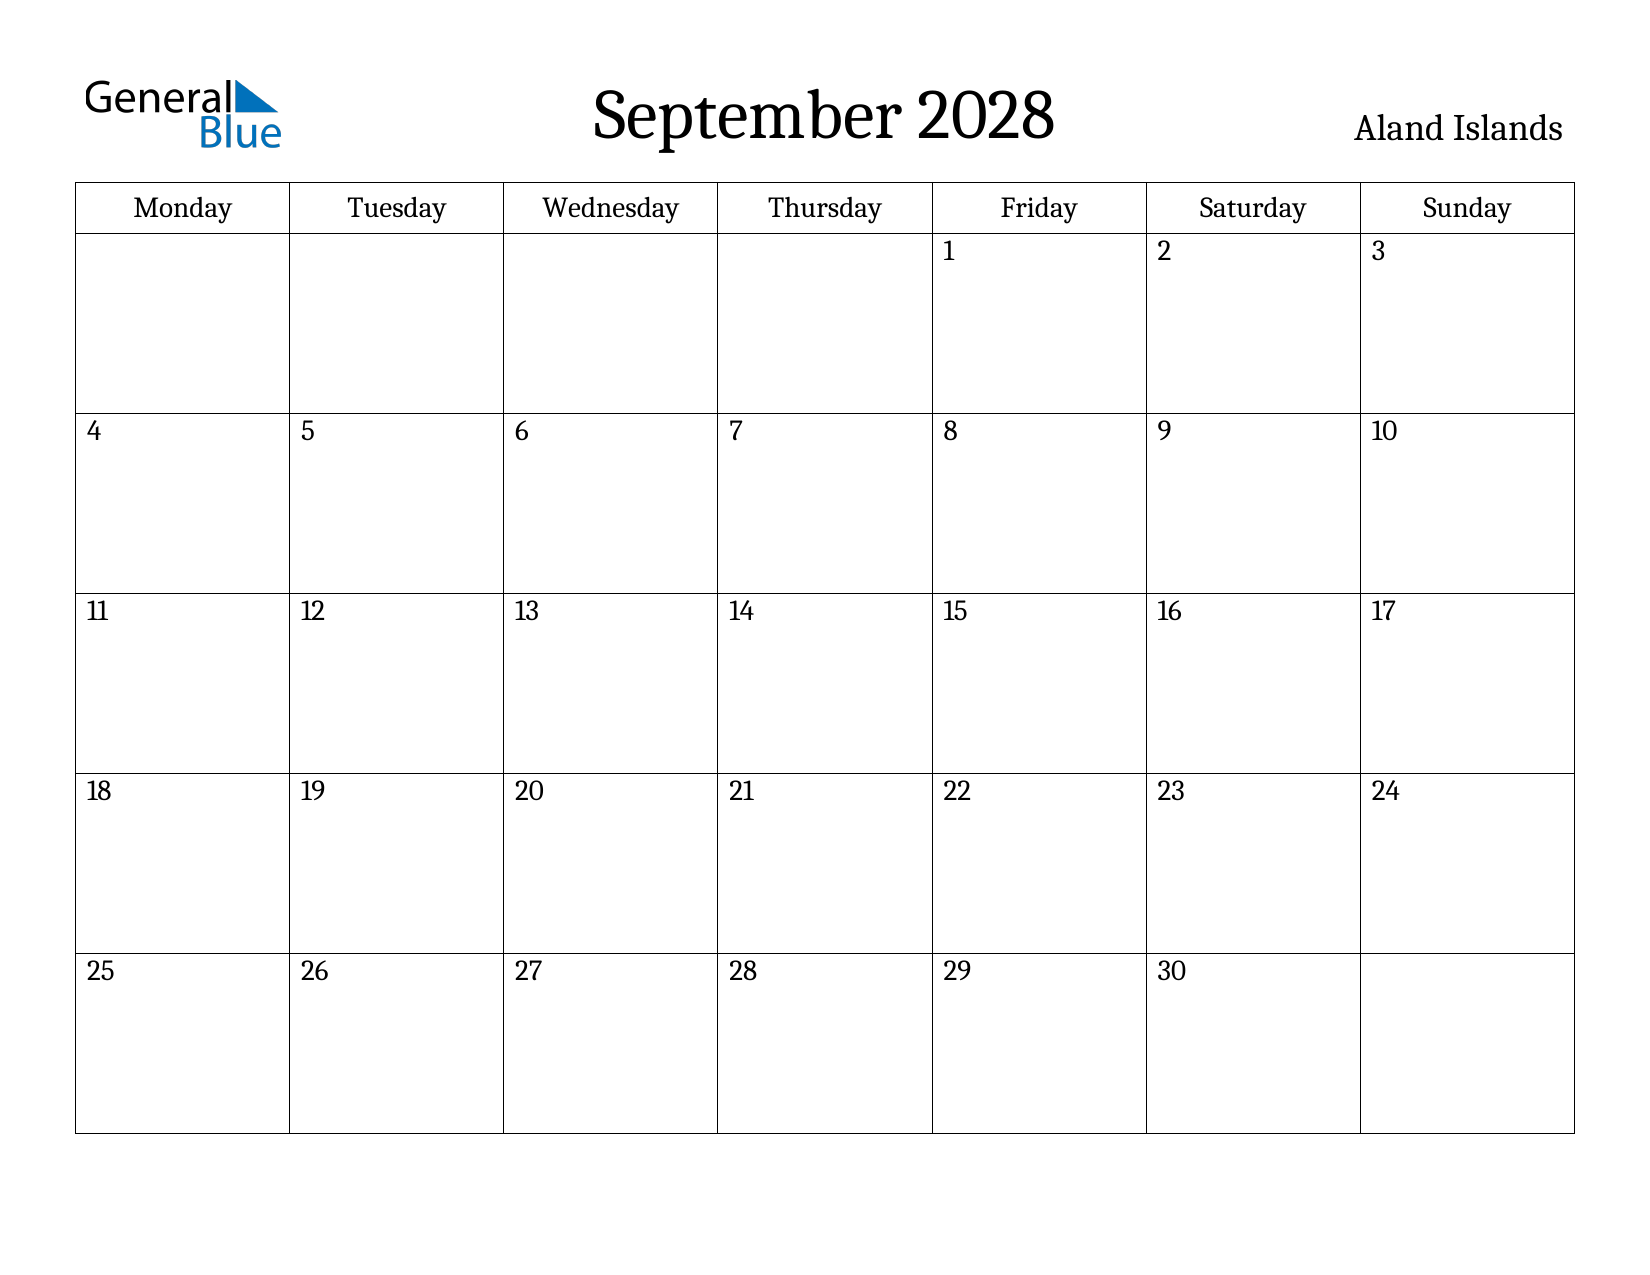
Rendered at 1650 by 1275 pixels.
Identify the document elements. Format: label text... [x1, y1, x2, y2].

table_cell [1361, 808, 1574, 953]
table_cell [504, 234, 717, 267]
table_cell [1361, 954, 1574, 987]
table_cell 6 [504, 414, 717, 447]
table_cell [1361, 448, 1574, 593]
table_cell [504, 627, 717, 773]
table_cell 30 [1147, 954, 1360, 987]
table_cell [718, 808, 932, 953]
table_cell [76, 448, 289, 593]
table_cell Tuesday [290, 183, 503, 233]
table_cell 10 [1361, 414, 1574, 447]
table_cell 16 [1147, 594, 1360, 627]
table_cell [76, 627, 289, 773]
table_cell [504, 988, 717, 1133]
table_cell 1 [933, 234, 1146, 267]
table_cell [290, 234, 503, 267]
table_cell 29 [933, 954, 1146, 987]
table_cell [290, 627, 503, 773]
table_cell 18 [76, 774, 289, 807]
table_cell [76, 808, 289, 953]
table_cell [504, 448, 717, 593]
table_cell Friday [933, 183, 1146, 233]
table_cell 12 [290, 594, 503, 627]
table_cell 15 [933, 594, 1146, 627]
table_cell [290, 808, 503, 953]
table_cell 14 [718, 594, 932, 627]
table_cell [290, 267, 503, 413]
table_cell Wednesday [504, 183, 717, 233]
table_cell [933, 448, 1146, 593]
table_cell 25 [76, 954, 289, 987]
table_cell 9 [1147, 414, 1360, 447]
table_cell 4 [76, 414, 289, 447]
table_cell [1147, 988, 1360, 1133]
table_cell [1361, 627, 1574, 773]
table_cell 19 [290, 774, 503, 807]
table_header September 2028 [504, 75, 1146, 182]
table_cell [504, 808, 717, 953]
table_cell 11 [76, 594, 289, 627]
table_cell [718, 627, 932, 773]
table_cell Thursday [718, 183, 932, 233]
table_cell [76, 988, 289, 1133]
table_cell [76, 234, 289, 267]
table_cell [933, 808, 1146, 953]
picture [86, 80, 281, 148]
table_cell 21 [718, 774, 932, 807]
table_cell [290, 988, 503, 1133]
table_cell [1147, 267, 1360, 413]
table_cell 22 [933, 774, 1146, 807]
table_cell Monday [76, 183, 289, 233]
table_header Aland Islands [1146, 75, 1574, 182]
table_cell 8 [933, 414, 1146, 447]
table_cell Saturday [1147, 183, 1360, 233]
table_cell Sunday [1361, 183, 1574, 233]
table_cell [1361, 988, 1574, 1133]
table_cell 23 [1147, 774, 1360, 807]
table_cell 27 [504, 954, 717, 987]
table_cell [1147, 808, 1360, 953]
table_cell [1361, 267, 1574, 413]
table_cell 20 [504, 774, 717, 807]
table_cell 3 [1361, 234, 1574, 267]
table_cell 5 [290, 414, 503, 447]
table_cell [1147, 448, 1360, 593]
table_cell 28 [718, 954, 932, 987]
table_header [76, 75, 503, 182]
table_cell [933, 267, 1146, 413]
table_cell [718, 267, 932, 413]
table_cell [1147, 627, 1360, 773]
table_cell [933, 627, 1146, 773]
table_cell 2 [1147, 234, 1360, 267]
table_cell [504, 267, 717, 413]
table_cell [933, 988, 1146, 1133]
table_cell 7 [718, 414, 932, 447]
table_cell [76, 267, 289, 413]
table_cell [718, 448, 932, 593]
table_cell 26 [290, 954, 503, 987]
table_cell [718, 988, 932, 1133]
table_cell [290, 448, 503, 593]
table_cell [718, 234, 932, 267]
table_cell 24 [1361, 774, 1574, 807]
table_cell 13 [504, 594, 717, 627]
table_cell 17 [1361, 594, 1574, 627]
